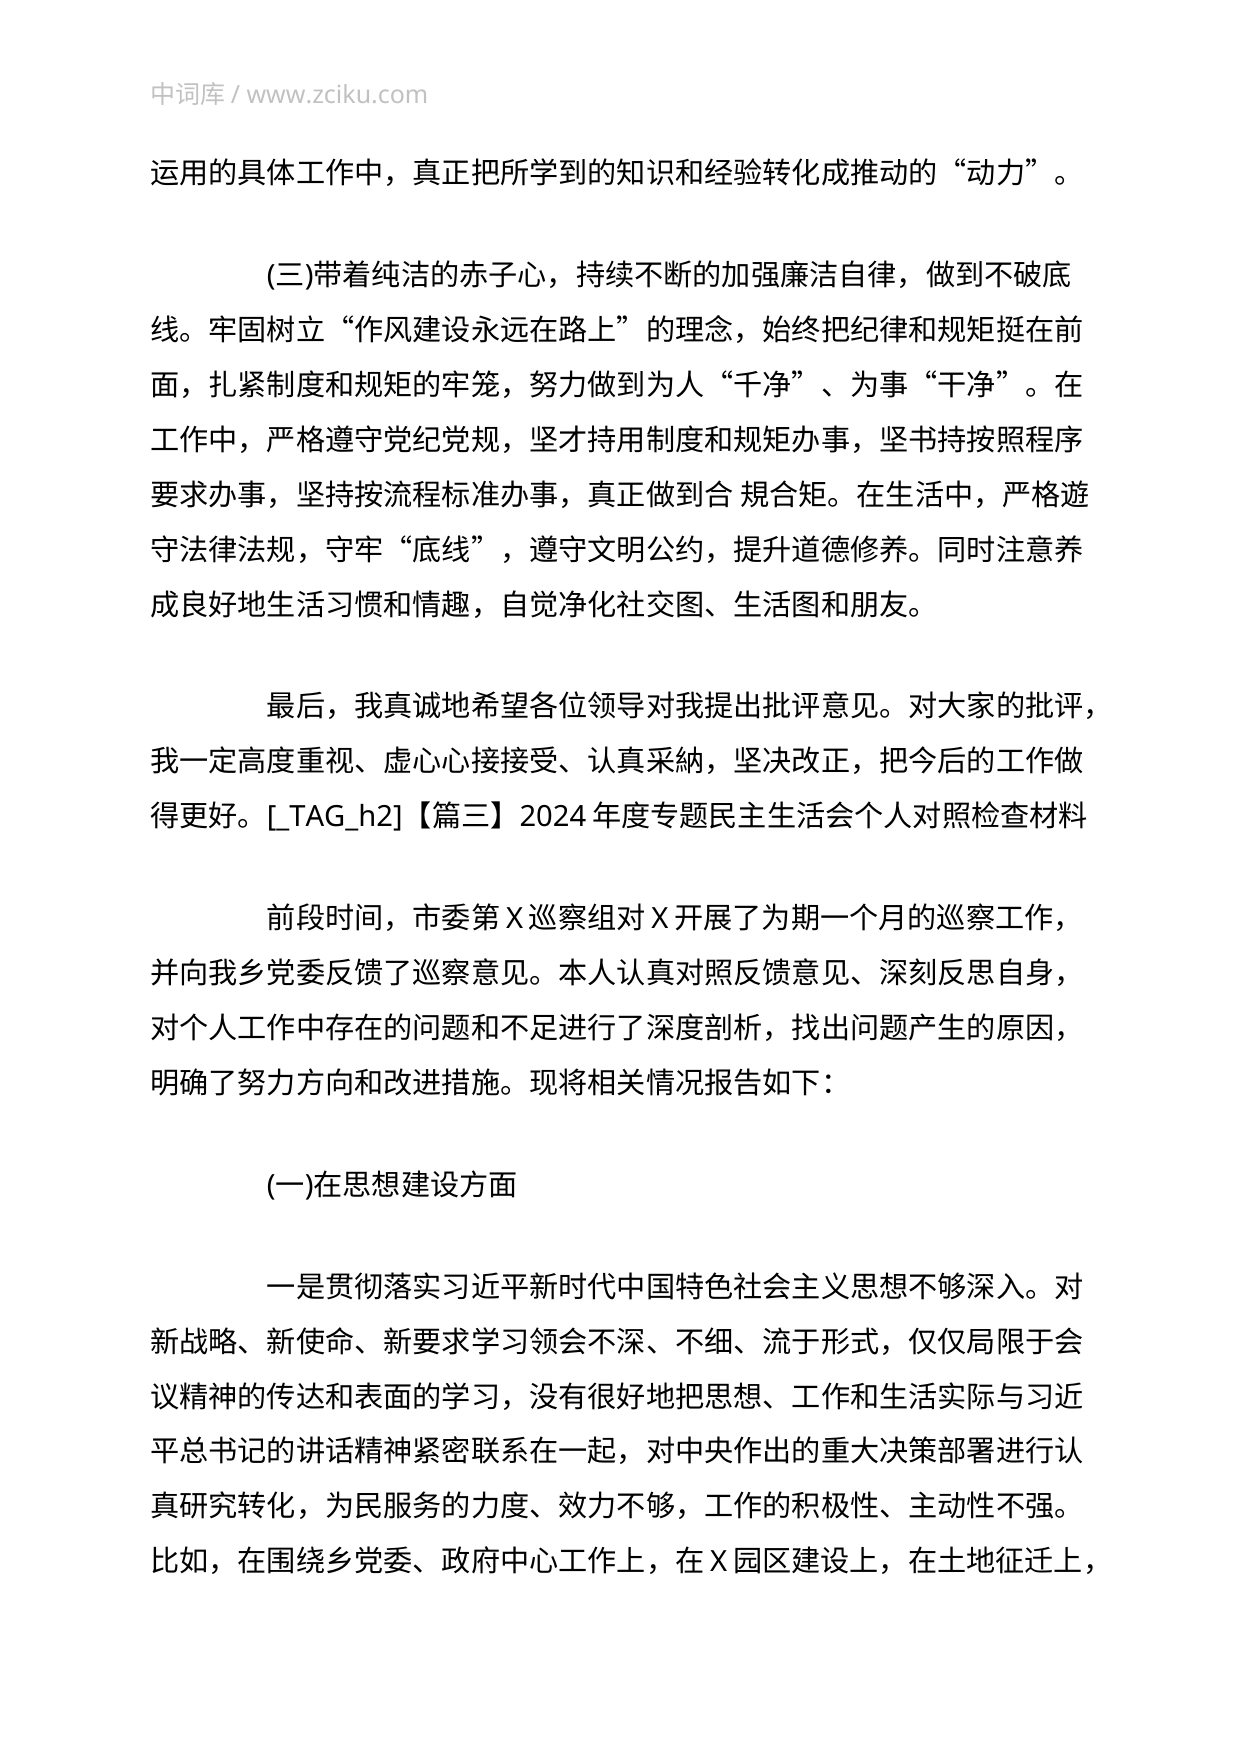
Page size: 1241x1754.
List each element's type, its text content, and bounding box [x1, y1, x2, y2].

text (三)带着纯洁的赤子心，持续不断的加强廉洁自律，做到不破底线。牢固树立“作风建设永远在路上”的理念，始终把纪律和规矩挺在前面，扎紧制度和规矩的牢笼，努力做到为人“千净”、为事“干净”。在工作中，严格遵守党纪党规，坚才持用制度和规矩办事，坚书持按照程序要求办事，坚持按流程标准办事，真正做到合 規合矩。在生活中，严格遊守法律法规，守牢“底线”，遵守文明公约，提升道德修养。同时注意养成良好地生活习惯和情趣，自觉净化社交图、生活图和朋友。 [150, 252, 1090, 623]
text (一)在思想建设方面 [150, 1161, 1090, 1204]
text 前段时间，市委第X巡察组对X开展了为期一个月的巡察工作，并向我乡党委反馈了巡察意见。本人认真对照反馈意见、深刻反思自身，对个人工作中存在的问题和不足进行了深度剖析，找出问题产生的原因，明确了努力方向和改进措施。现将相关情况报告如下： [150, 895, 1090, 1102]
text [150, 1263, 1090, 1580]
text 最后，我真诚地希望各位领导对我提出批评意见。对大家的批评，我一定高度重视、虚心心接接受、认真采納，坚决改正，把今后的工作做得更好。[_TAG_h2]【篇三】2024年度专题民主生活会个人对照检查材料 [150, 683, 1090, 835]
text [150, 150, 1090, 192]
